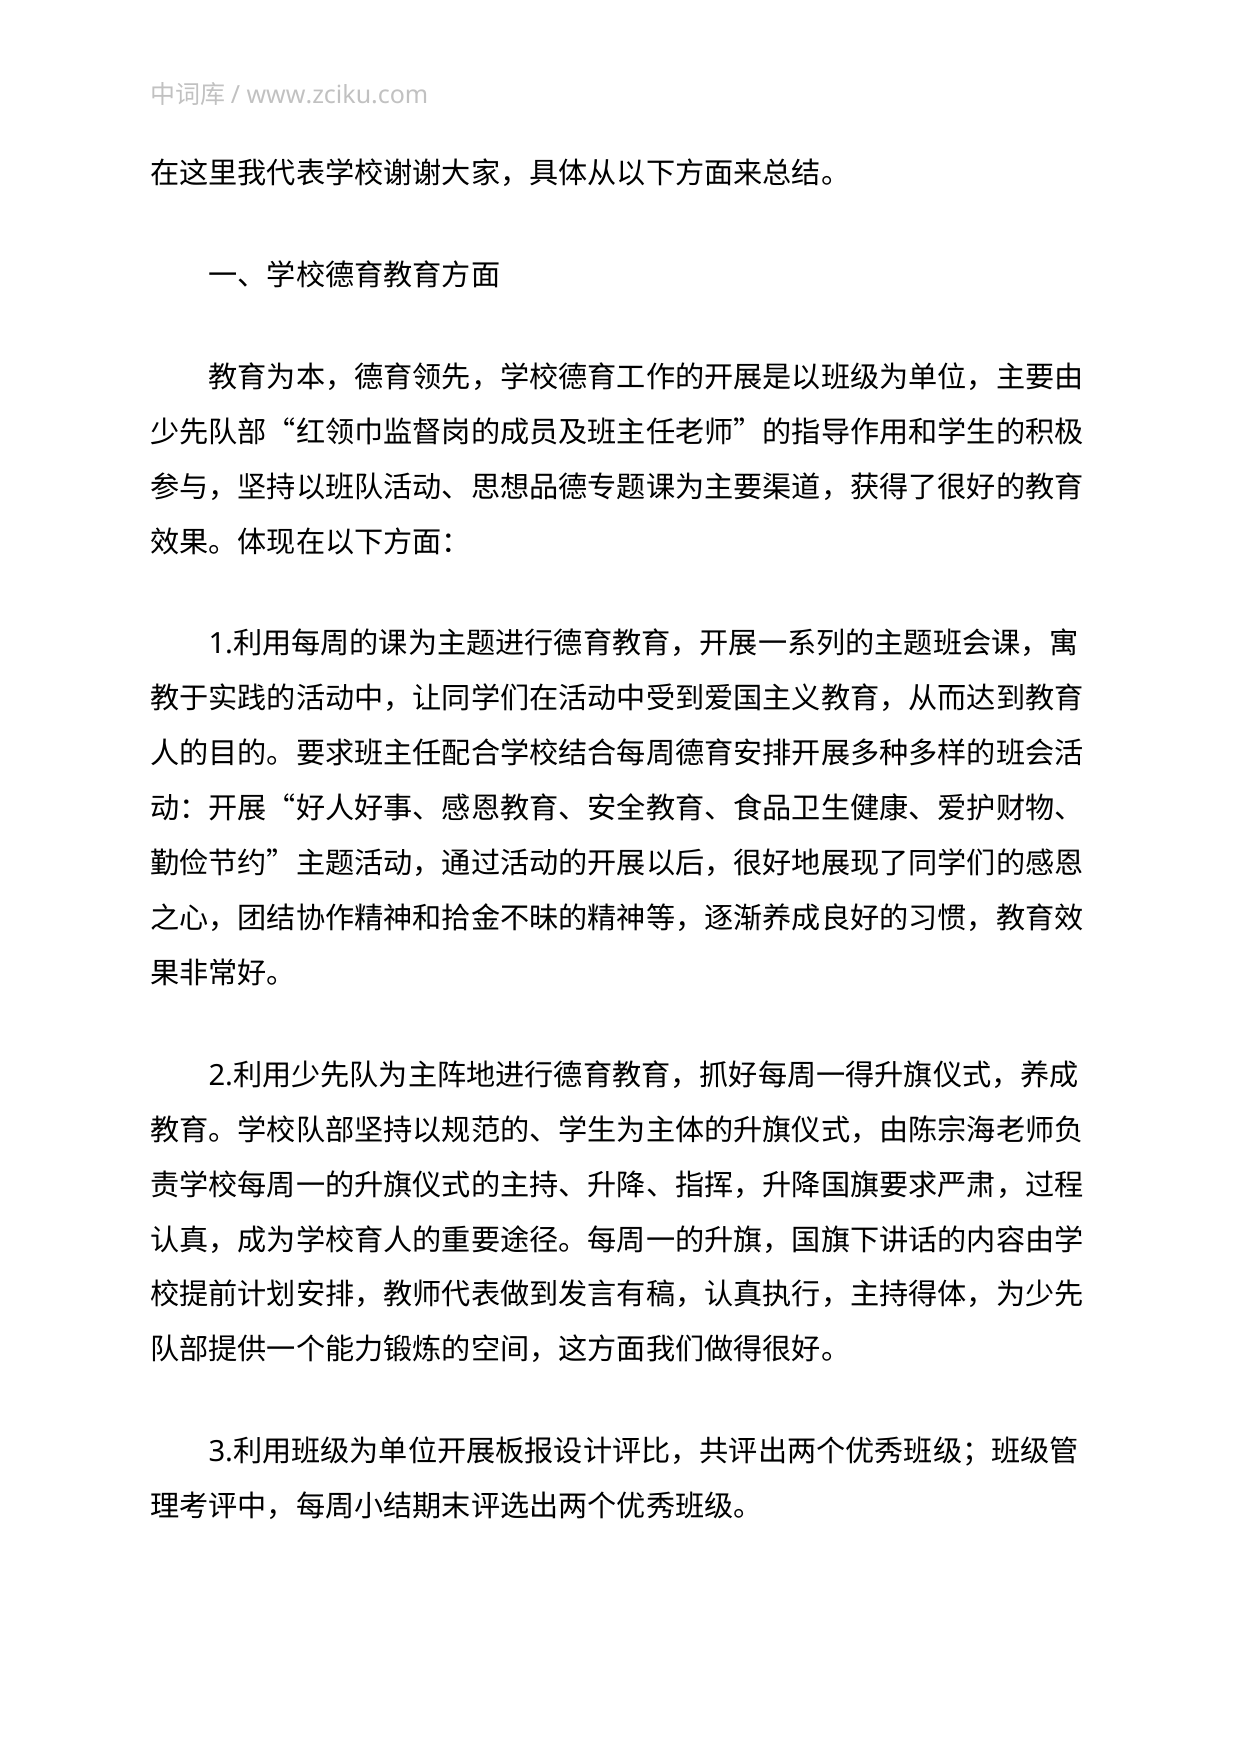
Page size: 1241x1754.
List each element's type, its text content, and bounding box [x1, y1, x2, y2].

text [150, 150, 1090, 192]
text 1.利用每周的课为主题进行德育教育，开展一系列的主题班会课，寓教于实践的活动中，让同学们在活动中受到爱国主义教育，从而达到教育人的目的。要求班主任配合学校结合每周德育安排开展多种多样的班会活动：开展“好人好事、感恩教育、安全教育、食品卫生健康、爱护财物、勤俭节约”主题活动，通过活动的开展以后，很好地展现了同学们的感恩之心，团结协作精神和拾金不昧的精神等，逐渐养成良好的习惯，教育效果非常好。 [150, 620, 1090, 992]
text 教育为本，德育领先，学校德育工作的开展是以班级为单位，主要由少先队部“红领巾监督岗的成员及班主任老师”的指导作用和学生的积极参与，坚持以班队活动、思想品德专题课为主要渠道，获得了很好的教育效果。体现在以下方面： [150, 353, 1090, 561]
text 一、学校德育教育方面 [150, 252, 1090, 294]
text 3.利用班级为单位开展板报设计评比，共评出两个优秀班级；班级管理考评中，每周小结期末评选出两个优秀班级。 [150, 1428, 1090, 1525]
text 2.利用少先队为主阵地进行德育教育，抓好每周一得升旗仪式，养成教育。学校队部坚持以规范的、学生为主体的升旗仪式，由陈宗海老师负责学校每周一的升旗仪式的主持、升降、指挥，升降国旗要求严肃，过程认真，成为学校育人的重要途径。每周一的升旗，国旗下讲话的内容由学校提前计划安排，教师代表做到发言有稿，认真执行，主持得体，为少先队部提供一个能力锻炼的空间，这方面我们做得很好。 [150, 1051, 1090, 1368]
